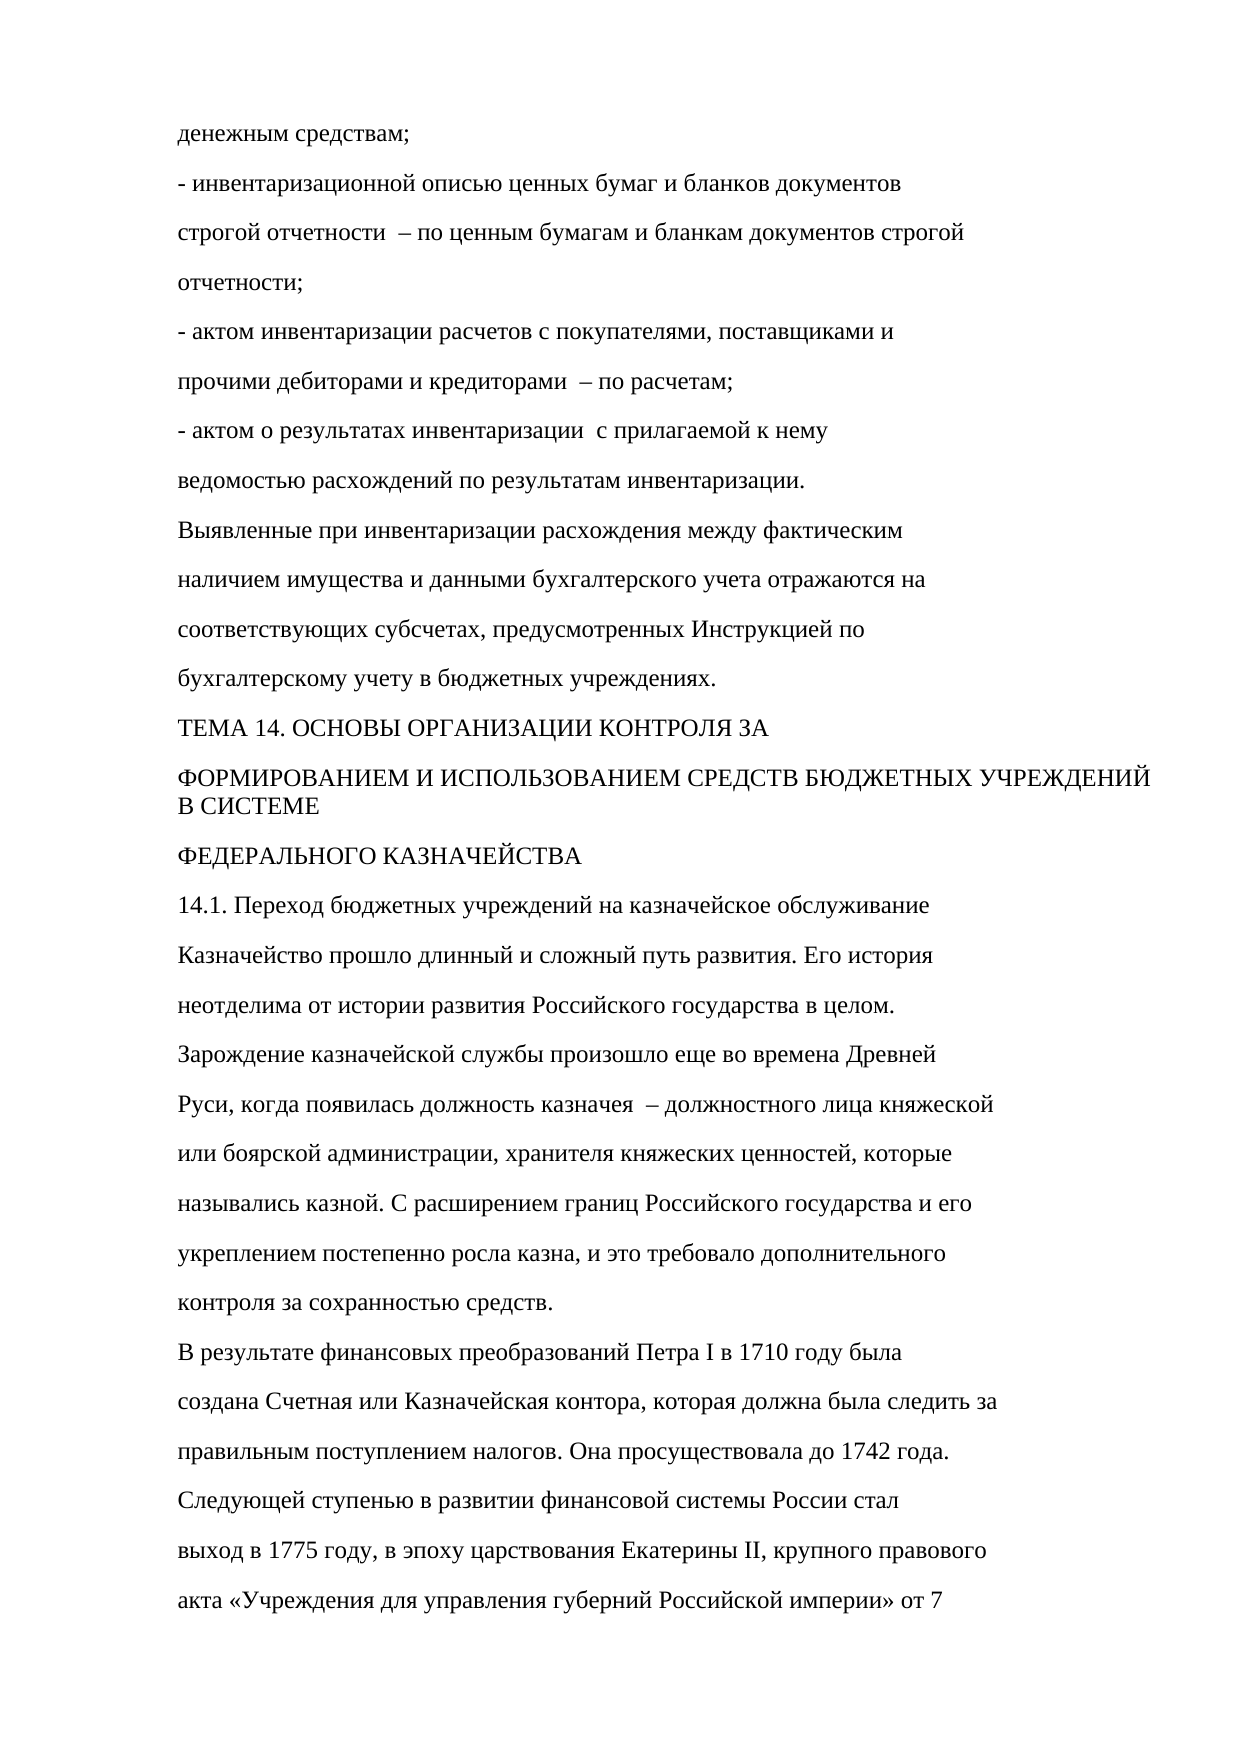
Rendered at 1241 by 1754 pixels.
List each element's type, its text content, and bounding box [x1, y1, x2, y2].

text назывались казной. С расширением границ Российского государства и его [177, 1188, 1152, 1217]
text ведомостью расхождений по результатам инвентаризации. [177, 465, 1152, 494]
text Выявленные при инвентаризации расхождения между фактическим [177, 515, 1152, 543]
text наличием имущества и данными бухгалтерского учета отражаются на [177, 564, 1152, 593]
text создана Счетная или Казначейская контора, которая должна была следить за [177, 1386, 1152, 1415]
text бухгалтерскому учету в бюджетных учреждениях. [177, 663, 1152, 692]
text или боярской администрации, хранителя княжеских ценностей, которые [177, 1138, 1152, 1167]
text Зарождение казначейской службы произошло еще во времена Древней [177, 1039, 1152, 1068]
text ФЕДЕРАЛЬНОГО КАЗНАЧЕЙСТВА [177, 841, 1152, 870]
text Следующей ступенью в развитии финансовой системы России стал [177, 1486, 1152, 1514]
text денежным средствам; [177, 118, 1152, 147]
text выход в 1775 году, в эпоху царствования Екатерины II, крупного правового [177, 1535, 1152, 1564]
text В результате финансовых преобразований Петра I в 1710 году была [177, 1337, 1152, 1366]
text ТЕМА 14. ОСНОВЫ ОРГАНИЗАЦИИ КОНТРОЛЯ ЗА [177, 713, 1152, 742]
text прочими дебиторами и кредиторами – по расчетам; [177, 366, 1152, 395]
text ФОРМИРОВАНИЕМ И ИСПОЛЬЗОВАНИЕМ СРЕДСТВ БЮДЖЕТНЫХ УЧРЕЖДЕНИЙ В СИСТЕМЕ [177, 763, 1152, 820]
text контроля за сохранностью средств. [177, 1287, 1152, 1316]
text правильным поступлением налогов. Она просуществовала до 1742 года. [177, 1436, 1152, 1465]
text отчетности; [177, 267, 1152, 296]
text Руси, когда появилась должность казначея – должностного лица княжеской [177, 1089, 1152, 1118]
text укреплением постепенно росла казна, и это требовало дополнительного [177, 1238, 1152, 1266]
text строгой отчетности – по ценным бумагам и бланкам документов строгой [177, 217, 1152, 246]
text 14.1. Переход бюджетных учреждений на казначейское обслуживание [177, 891, 1152, 919]
text - инвентаризационной описью ценных бумаг и бланков документов [177, 168, 1152, 196]
text неотделима от истории развития Российского государства в целом. [177, 990, 1152, 1018]
text соответствующих субсчетах, предусмотренных Инструкцией по [177, 614, 1152, 643]
text - актом о результатах инвентаризации с прилагаемой к нему [177, 416, 1152, 444]
text Казначейство прошло длинный и сложный путь развития. Его история [177, 940, 1152, 969]
text акта «Учреждения для управления губерний Российской империи» от 7 [177, 1585, 1152, 1613]
text - актом инвентаризации расчетов с покупателями, поставщиками и [177, 316, 1152, 345]
